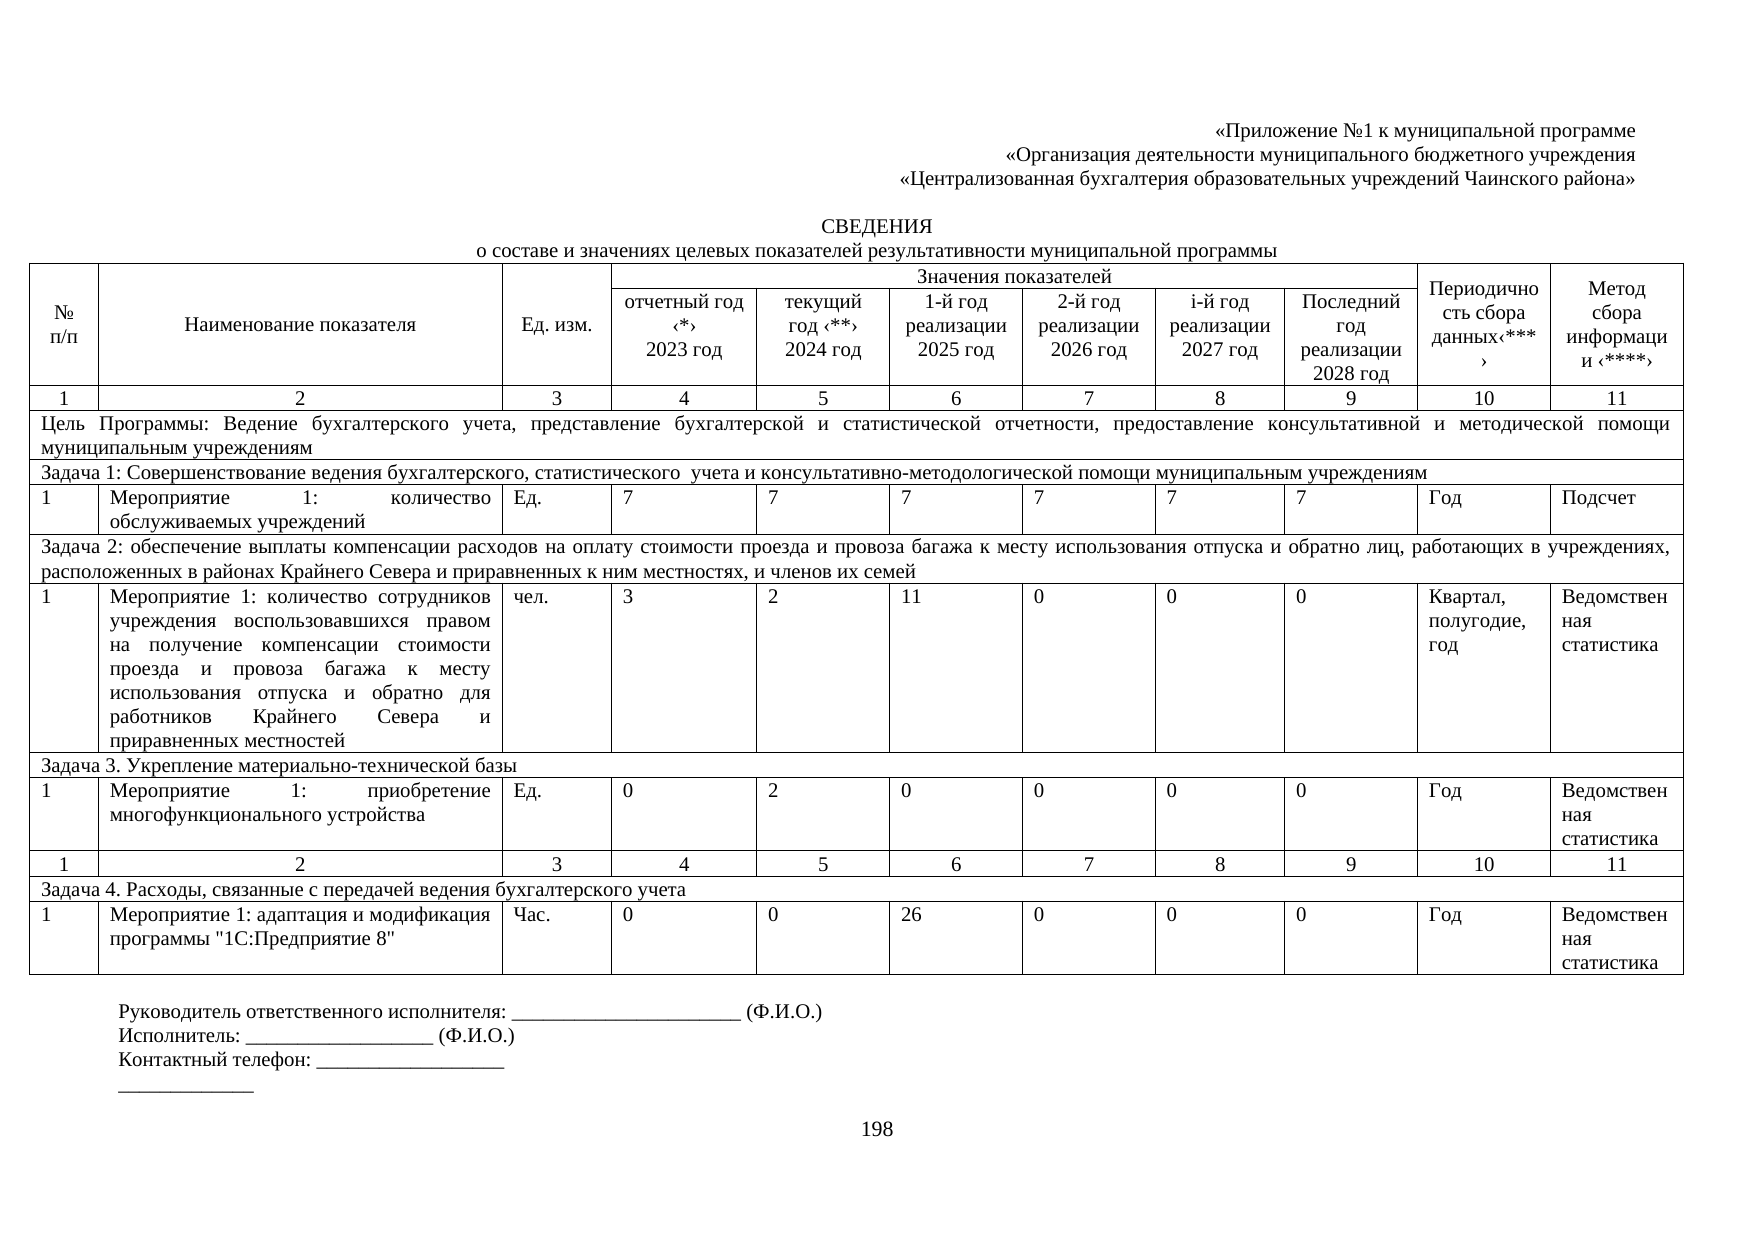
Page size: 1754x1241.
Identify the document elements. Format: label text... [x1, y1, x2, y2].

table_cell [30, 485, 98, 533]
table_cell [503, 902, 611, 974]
text _____________ [118, 1071, 1636, 1095]
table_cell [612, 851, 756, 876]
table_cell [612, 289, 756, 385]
text «Организация деятельности муниципального бюджетного учреждения [118, 142, 1636, 166]
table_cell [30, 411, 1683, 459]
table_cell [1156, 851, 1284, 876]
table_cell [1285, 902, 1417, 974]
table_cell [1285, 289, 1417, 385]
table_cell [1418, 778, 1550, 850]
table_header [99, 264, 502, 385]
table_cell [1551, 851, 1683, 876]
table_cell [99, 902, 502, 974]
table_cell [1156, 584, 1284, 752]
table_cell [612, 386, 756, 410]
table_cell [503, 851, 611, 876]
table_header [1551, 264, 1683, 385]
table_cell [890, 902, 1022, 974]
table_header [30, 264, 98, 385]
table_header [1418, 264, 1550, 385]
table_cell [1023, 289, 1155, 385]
text Исполнитель: __________________ (Ф.И.О.) [118, 1023, 1636, 1047]
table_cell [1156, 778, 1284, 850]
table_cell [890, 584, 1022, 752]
text «Приложение №1 к муниципальной программе [118, 118, 1636, 142]
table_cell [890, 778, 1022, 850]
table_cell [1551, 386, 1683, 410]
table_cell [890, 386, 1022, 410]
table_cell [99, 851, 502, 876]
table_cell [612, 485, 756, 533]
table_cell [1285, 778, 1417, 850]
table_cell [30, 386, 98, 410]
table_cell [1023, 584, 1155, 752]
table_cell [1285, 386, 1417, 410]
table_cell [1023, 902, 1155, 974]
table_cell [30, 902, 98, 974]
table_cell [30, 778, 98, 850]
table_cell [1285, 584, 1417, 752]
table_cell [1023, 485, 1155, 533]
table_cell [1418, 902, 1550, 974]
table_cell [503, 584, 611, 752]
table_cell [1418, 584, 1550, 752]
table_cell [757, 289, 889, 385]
text СВЕДЕНИЯ [118, 214, 1636, 238]
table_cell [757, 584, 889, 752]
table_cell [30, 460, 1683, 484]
text «Централизованная бухгалтерия образовательных учреждений Чаинского района» [118, 166, 1636, 190]
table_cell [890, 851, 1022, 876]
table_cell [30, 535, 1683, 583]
text о составе и значениях целевых показателей результативности муниципальной программы [118, 238, 1636, 262]
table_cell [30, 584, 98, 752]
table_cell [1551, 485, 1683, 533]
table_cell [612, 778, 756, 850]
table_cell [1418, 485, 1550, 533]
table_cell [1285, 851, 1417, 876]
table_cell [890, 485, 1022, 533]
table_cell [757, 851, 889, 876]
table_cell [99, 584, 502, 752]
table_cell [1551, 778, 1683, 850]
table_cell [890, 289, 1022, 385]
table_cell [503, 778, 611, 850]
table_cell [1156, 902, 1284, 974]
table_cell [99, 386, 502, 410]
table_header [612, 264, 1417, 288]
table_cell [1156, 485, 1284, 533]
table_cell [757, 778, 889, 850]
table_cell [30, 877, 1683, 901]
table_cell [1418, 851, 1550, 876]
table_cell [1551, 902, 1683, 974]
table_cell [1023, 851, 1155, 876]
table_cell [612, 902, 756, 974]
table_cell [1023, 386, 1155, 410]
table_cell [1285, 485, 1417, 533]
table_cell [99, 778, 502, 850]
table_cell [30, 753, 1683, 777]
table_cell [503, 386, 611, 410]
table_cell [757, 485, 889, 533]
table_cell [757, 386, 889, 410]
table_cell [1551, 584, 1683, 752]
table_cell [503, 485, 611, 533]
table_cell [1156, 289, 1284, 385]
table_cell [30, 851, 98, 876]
text Руководитель ответственного исполнителя: ______________________ (Ф.И.О.) [118, 999, 1636, 1023]
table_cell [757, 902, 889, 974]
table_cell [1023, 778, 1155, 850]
text Контактный телефон: __________________ [118, 1047, 1636, 1071]
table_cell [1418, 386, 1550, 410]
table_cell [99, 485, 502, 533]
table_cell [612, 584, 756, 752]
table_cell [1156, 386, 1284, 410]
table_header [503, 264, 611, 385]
